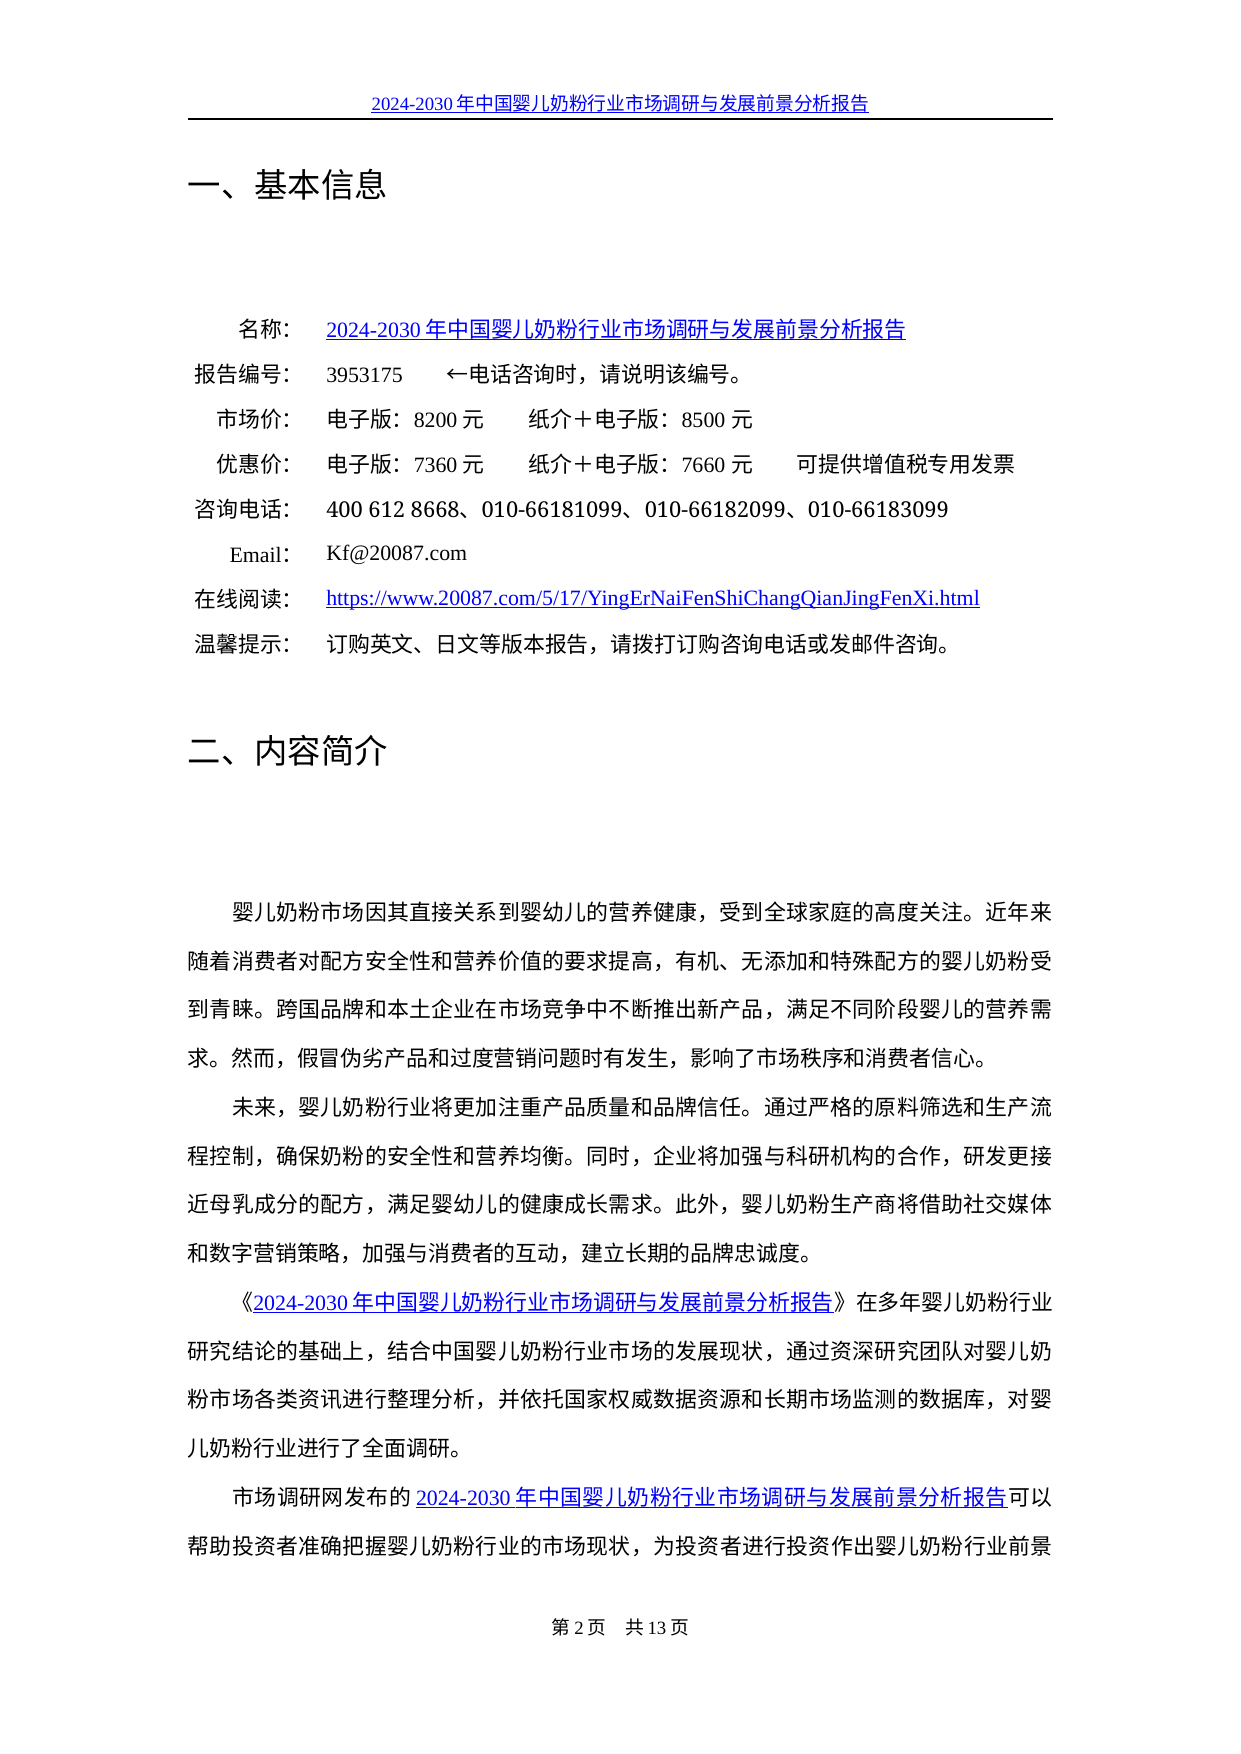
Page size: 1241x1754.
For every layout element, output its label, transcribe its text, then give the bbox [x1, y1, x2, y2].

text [187, 894, 1053, 1561]
table_cell 优惠价： [167, 447, 315, 492]
table_cell 市场价： [167, 402, 315, 447]
table_cell 咨询电话： [167, 492, 315, 537]
table_cell 3953175 ←电话咨询时，请说明该编号。 [315, 357, 1073, 402]
table_cell Email： [167, 537, 315, 582]
title 二、内容简介 [187, 717, 1053, 782]
table_cell 电子版：7360 元 纸介＋电子版：7660 元 可提供增值税专用发票 [315, 447, 1073, 492]
table_cell [315, 582, 1073, 627]
table_cell Kf@20087.com [315, 537, 1073, 582]
table_cell 400 612 8668、010-66181099、010-66182099、010-66183099 [315, 492, 1073, 537]
table_cell 在线阅读： [167, 582, 315, 627]
table_cell 电子版：8200 元 纸介＋电子版：8500 元 [315, 402, 1073, 447]
table_header 名称： [167, 312, 315, 357]
table_cell 订购英文、日文等版本报告，请拨打订购咨询电话或发邮件咨询。 [315, 627, 1073, 672]
table_cell 温馨提示： [167, 627, 315, 672]
table_cell 报告编号： [167, 357, 315, 402]
table_header 2024-2030年中国婴儿奶粉行业市场调研与发展前景分析报告 [315, 312, 1073, 357]
title 一、基本信息 [187, 150, 1053, 215]
